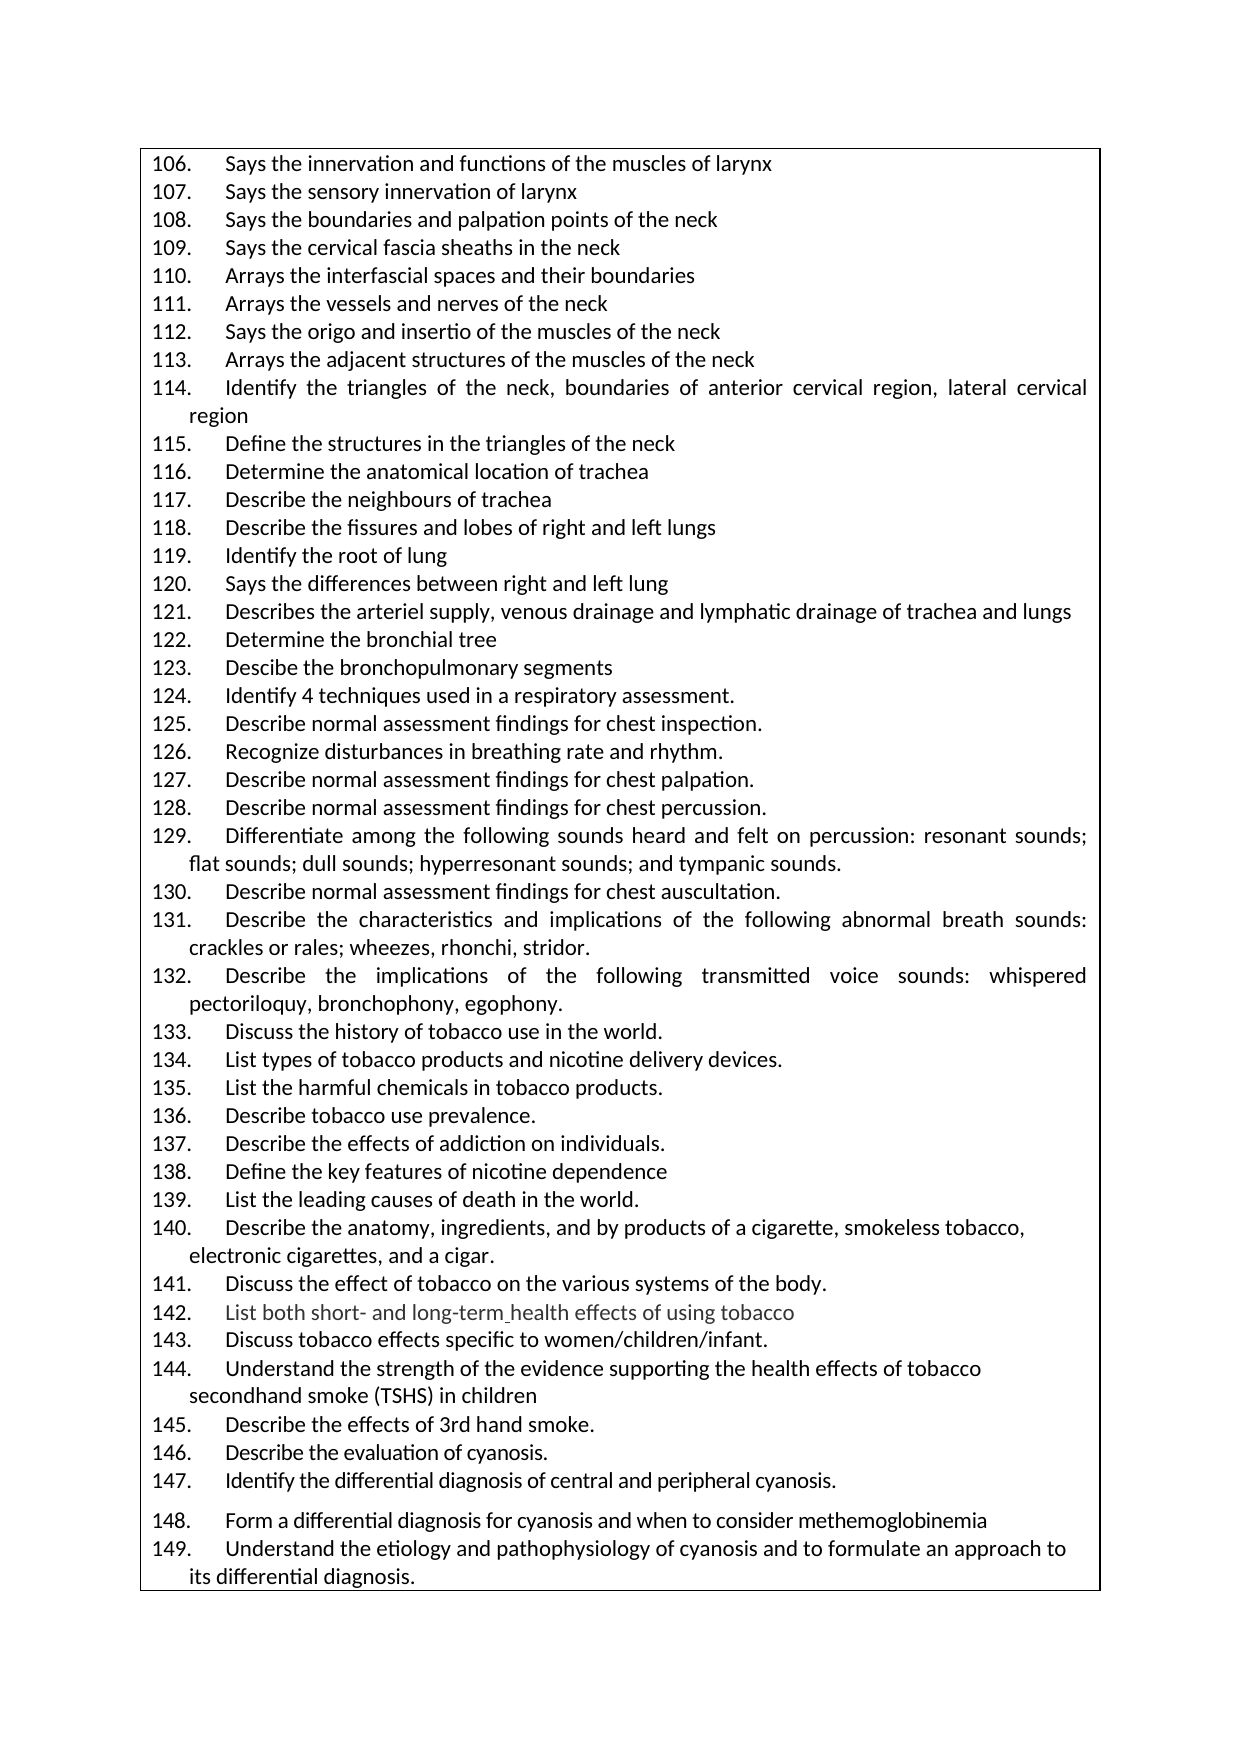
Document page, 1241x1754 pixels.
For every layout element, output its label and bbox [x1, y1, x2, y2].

table_cell [141, 149, 1099, 1590]
